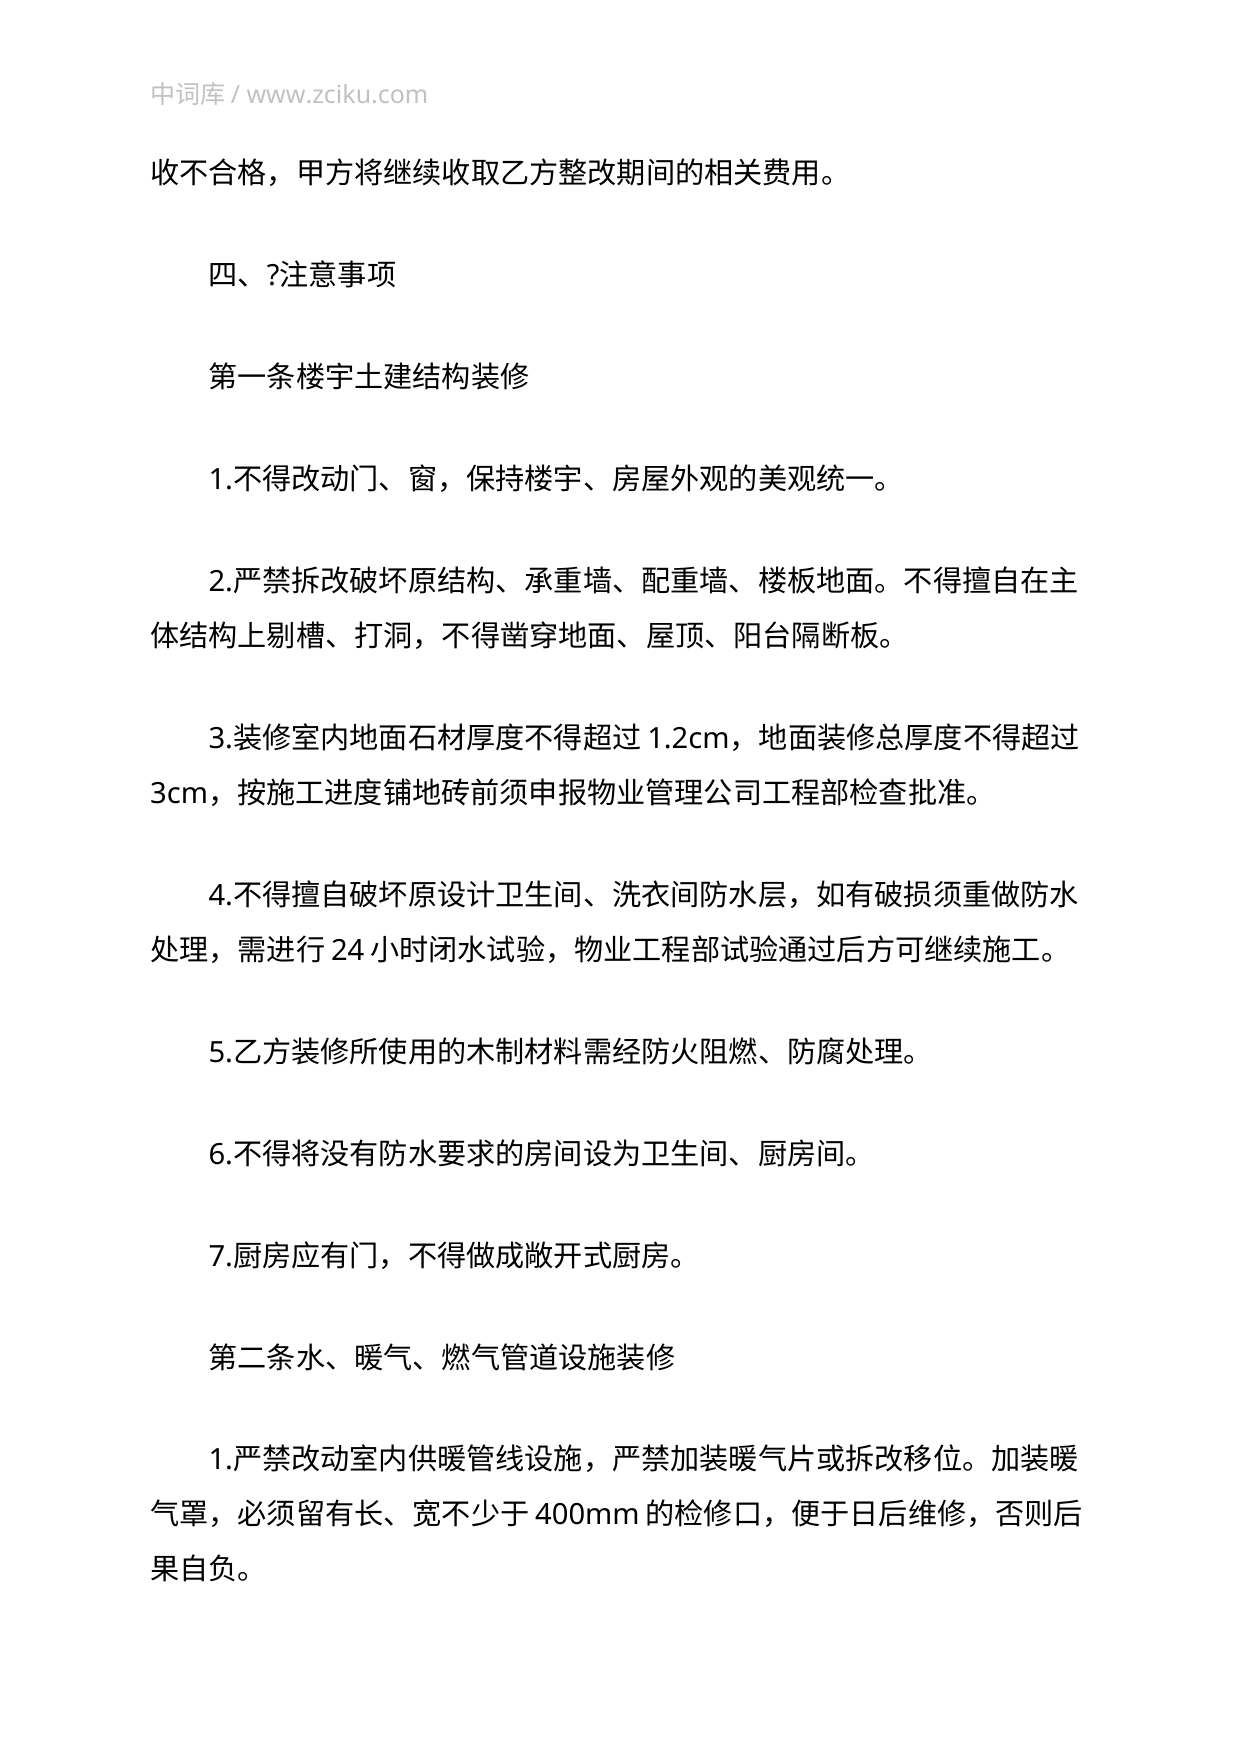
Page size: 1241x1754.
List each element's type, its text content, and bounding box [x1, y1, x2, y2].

text 四、?注意事项 [150, 252, 1090, 294]
text 5.乙方装修所使用的木制材料需经防火阻燃、防腐处理。 [150, 1028, 1090, 1071]
text 6.不得将没有防水要求的房间设为卫生间、厨房间。 [150, 1130, 1090, 1173]
text 7.厨房应有门，不得做成敞开式厨房。 [150, 1232, 1090, 1274]
text 1.严禁改动室内供暖管线设施，严禁加装暖气片或拆改移位。加装暖气罩，必须留有长、宽不少于400mm的检修口，便于日后维修，否则后果自负。 [150, 1436, 1090, 1588]
text 2.严禁拆改破坏原结构、承重墙、配重墙、楼板地面。不得擅自在主体结构上剔槽、打洞，不得凿穿地面、屋顶、阳台隔断板。 [150, 557, 1090, 655]
text 4.不得擅自破坏原设计卫生间、洗衣间防水层，如有破损须重做防水处理，需进行24小时闭水试验，物业工程部试验通过后方可继续施工。 [150, 871, 1090, 969]
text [150, 150, 1090, 192]
text 3.装修室内地面石材厚度不得超过1.2cm，地面装修总厚度不得超过3cm，按施工进度铺地砖前须申报物业管理公司工程部检查批准。 [150, 714, 1090, 812]
text 第一条楼宇土建结构装修 [150, 354, 1090, 396]
text 1.不得改动门、窗，保持楼宇、房屋外观的美观统一。 [150, 456, 1090, 498]
text 第二条水、暖气、燃气管道设施装修 [150, 1334, 1090, 1376]
